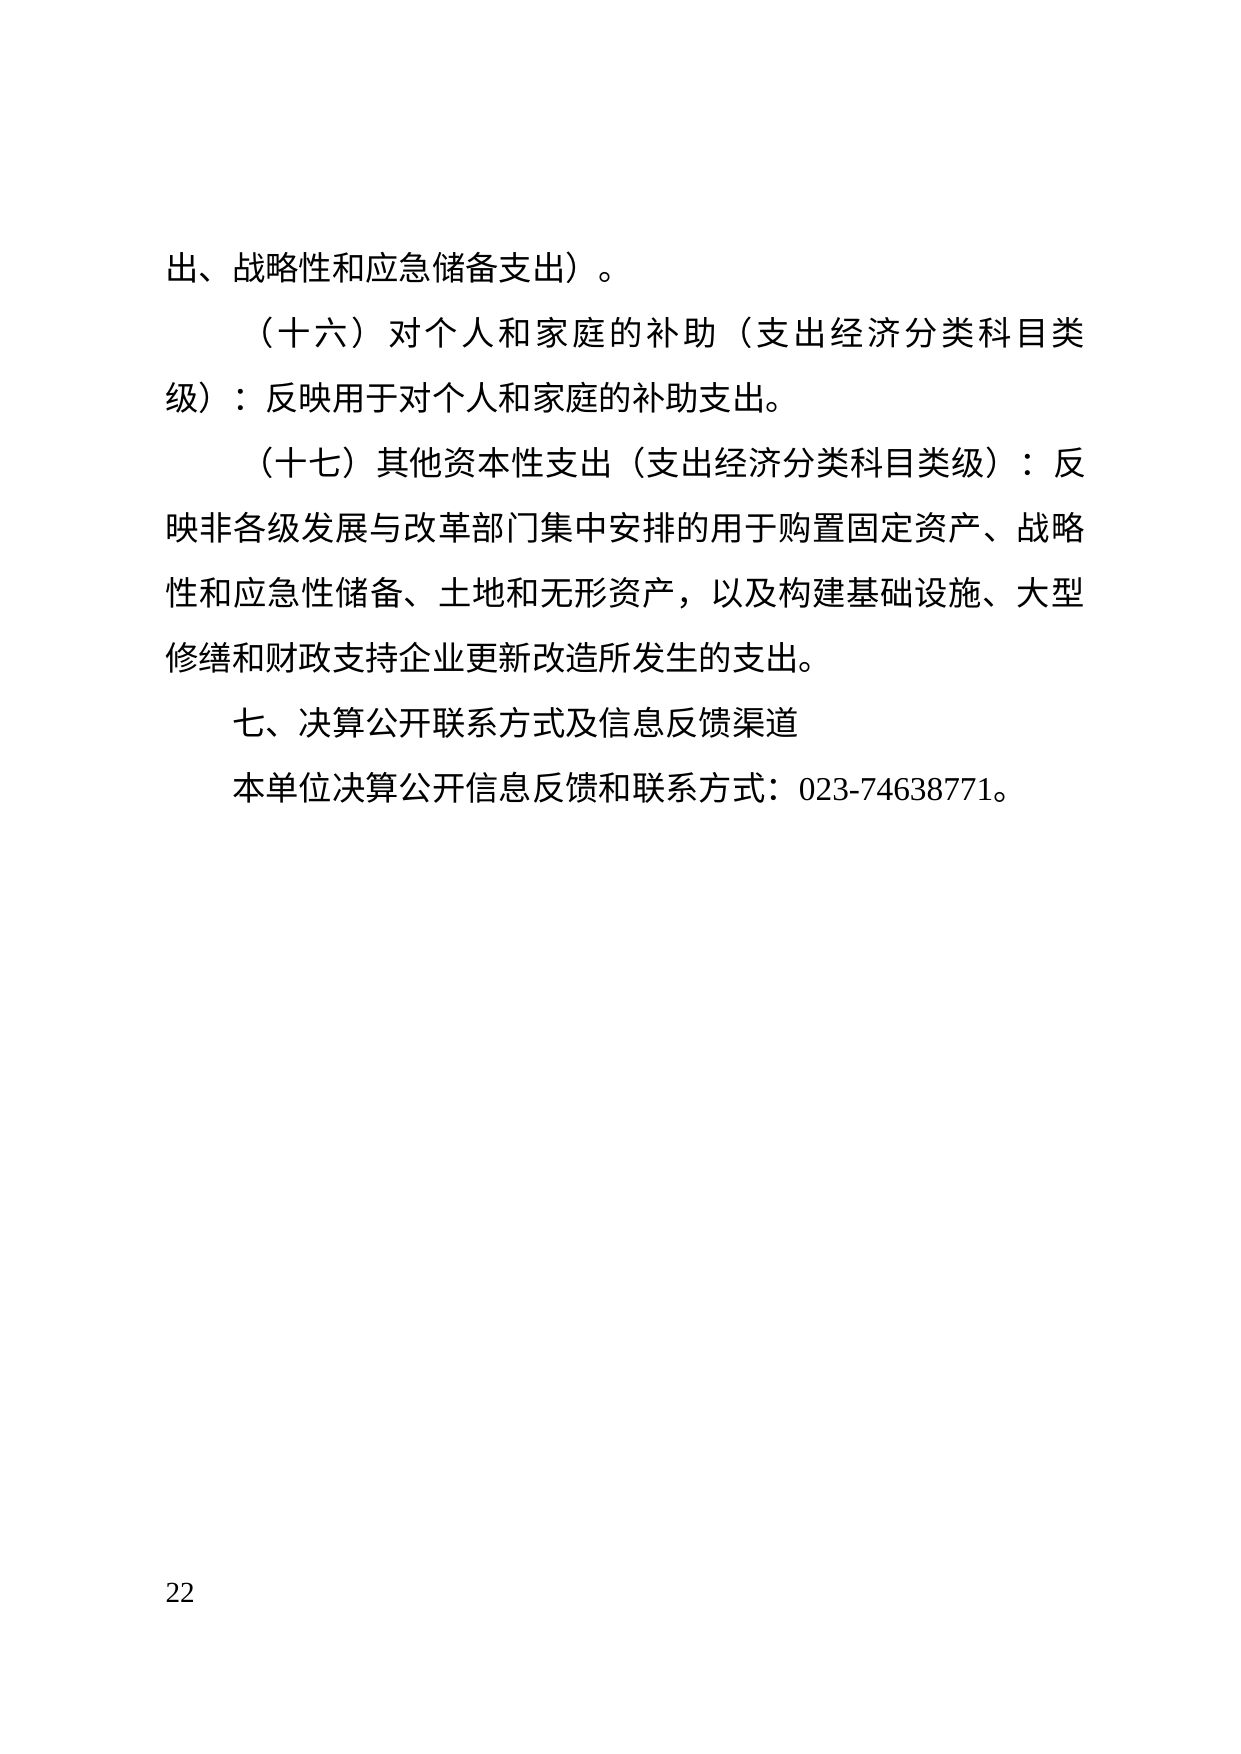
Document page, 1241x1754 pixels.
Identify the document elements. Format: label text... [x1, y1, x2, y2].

text 本单位决算公开信息反馈和联系方式：023-74638771。 [165, 753, 1087, 818]
text 七、决算公开联系方式及信息反馈渠道 [165, 688, 1087, 753]
text （十六）对个人和家庭的补助（支出经济分类科目类级）：反映用于对个人和家庭的补助支出。 [165, 298, 1087, 428]
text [165, 233, 1087, 298]
text （十七）其他资本性支出（支出经济分类科目类级）：反映非各级发展与改革部门集中安排的用于购置固定资产、战略性和应急性储备、土地和无形资产，以及构建基础设施、大型修缮和财政支持企业更新改造所发生的支出。 [165, 428, 1087, 688]
